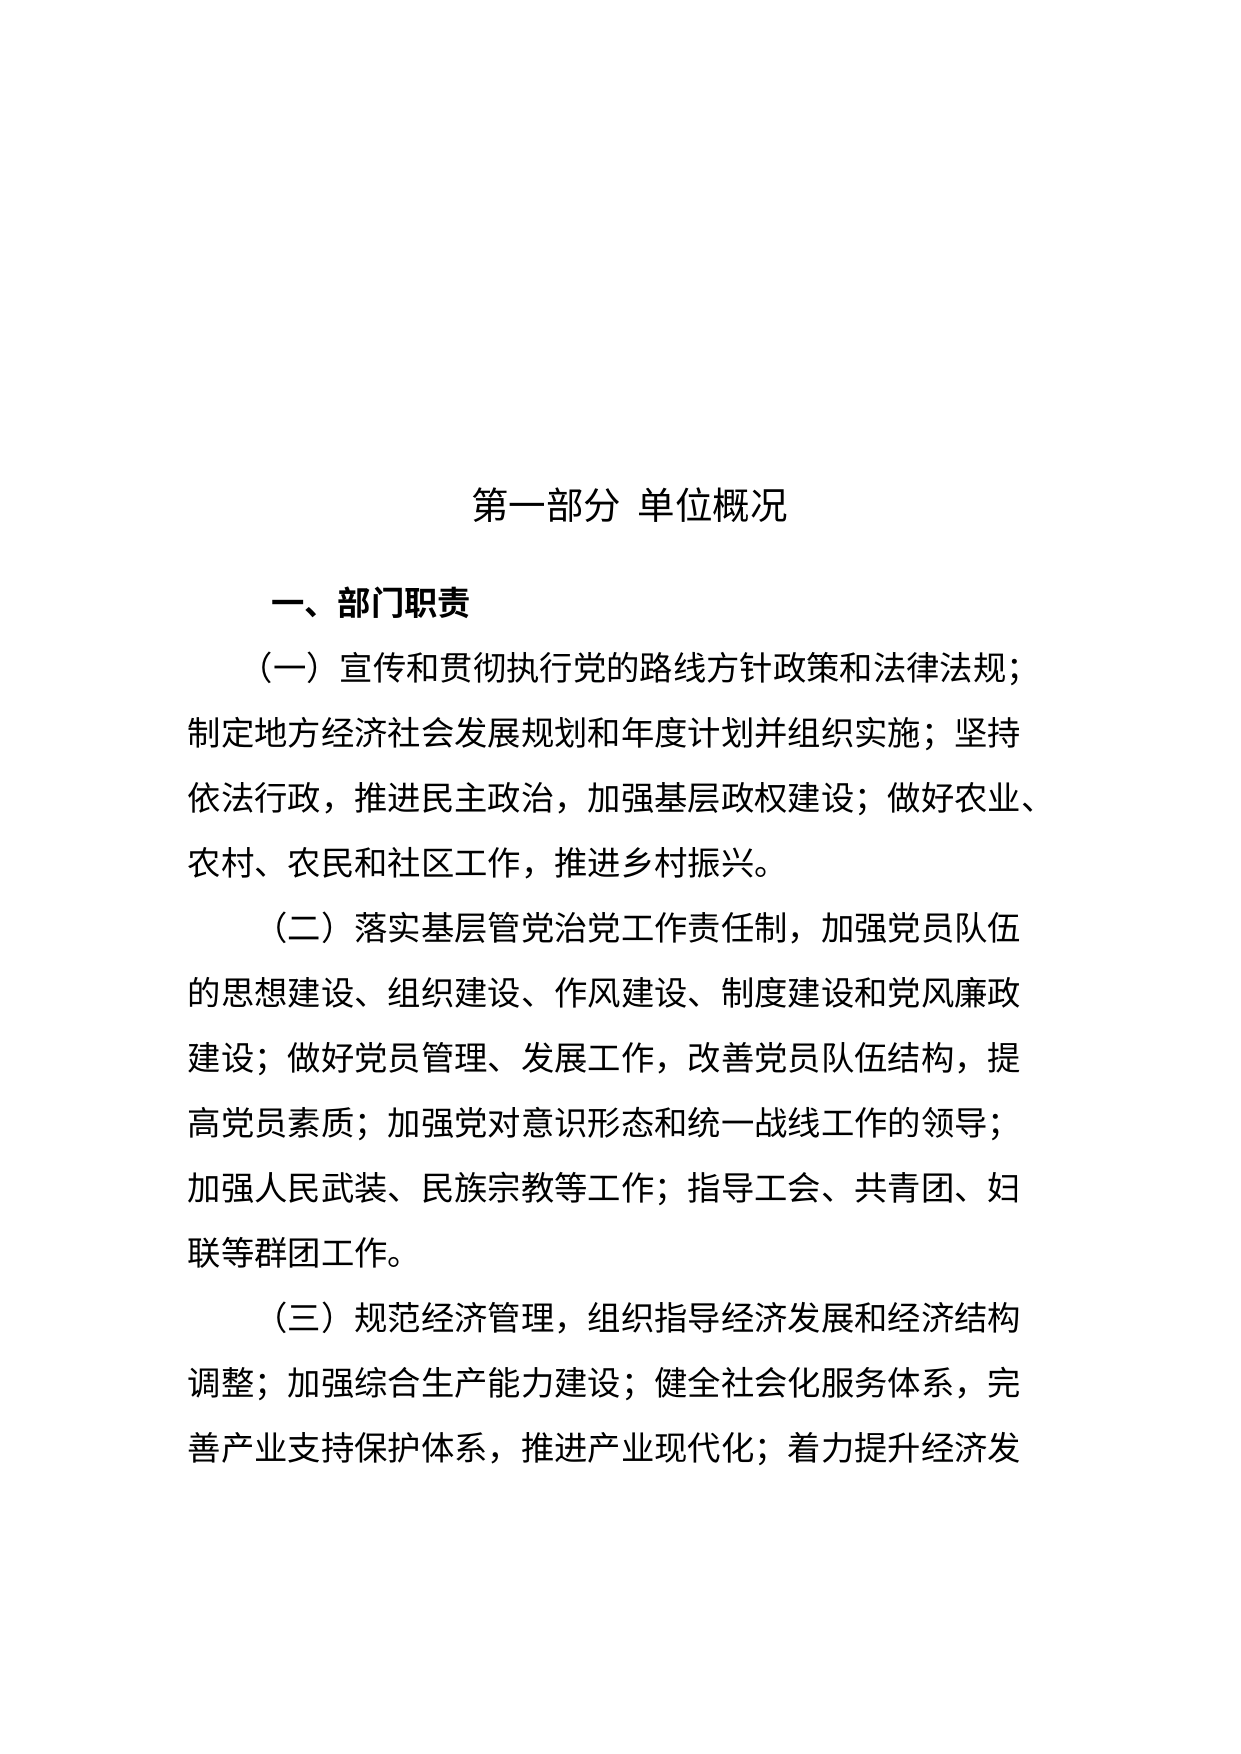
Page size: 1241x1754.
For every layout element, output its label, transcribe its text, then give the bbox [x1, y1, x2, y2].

text 第一部分 单位概况 [187, 471, 1053, 536]
text （二）落实基层管党治党工作责任制，加强党员队伍的思想建设、组织建设、作风建设、制度建设和党风廉政建设；做好党员管理、发展工作，改善党员队伍结构，提高党员素质；加强党对意识形态和统一战线工作的领导；加强人民武装、民族宗教等工作；指导工会、共青团、妇联等群团工作。 [187, 893, 1053, 1283]
text 一、部门职责 [187, 568, 1053, 633]
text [187, 1283, 1053, 1478]
text （一）宣传和贯彻执行党的路线方针政策和法律法规；制定地方经济社会发展规划和年度计划并组织实施；坚持依法行政，推进民主政治，加强基层政权建设；做好农业、农村、农民和社区工作，推进乡村振兴。 [187, 633, 1053, 893]
